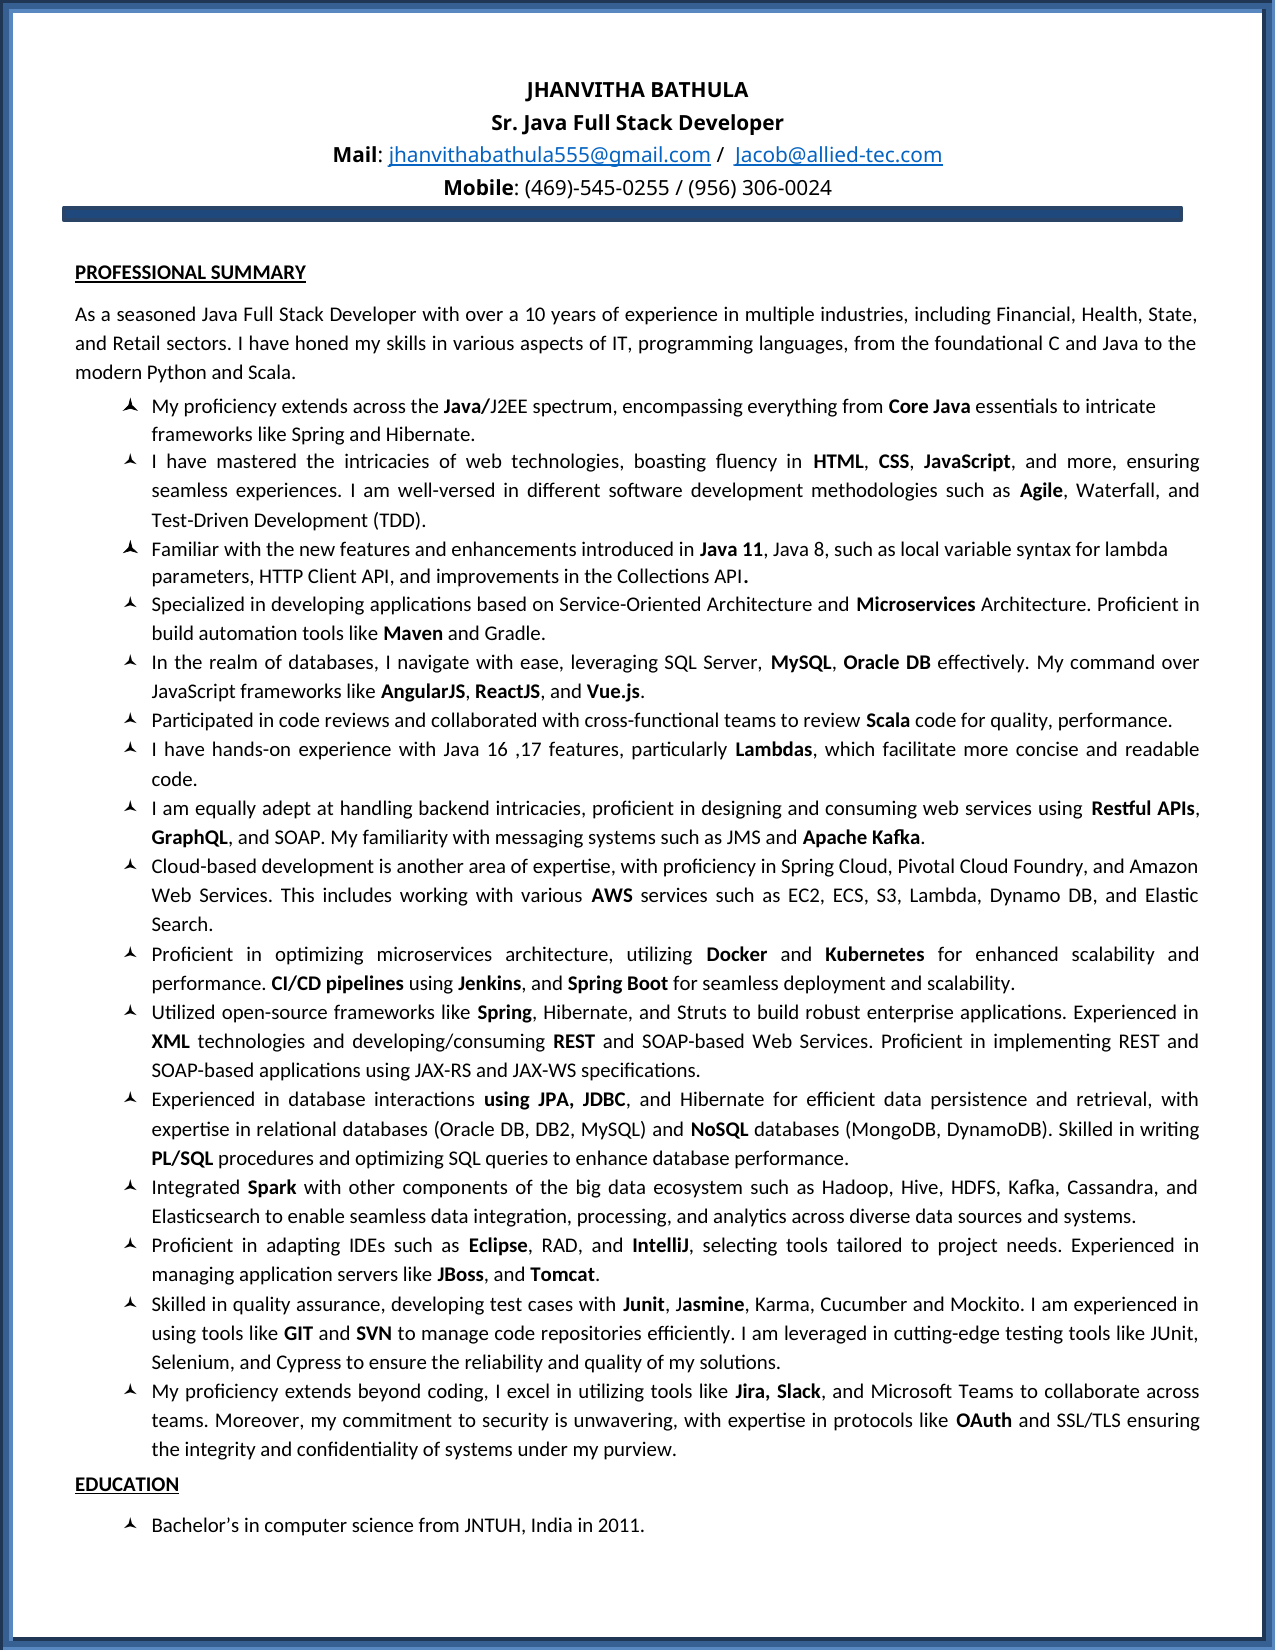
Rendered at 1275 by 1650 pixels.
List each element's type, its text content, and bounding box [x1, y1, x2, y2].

list Participated in code reviews and collaborated with cross-functional teams to review Scala code for quality, performance. [121, 707, 1200, 733]
text Mail: jhanvithabathula555@gmail.com / Jacob@allied-tec.com [75, 140, 1200, 169]
list Integrated Spark with other components of the big data ecosystem such as Hadoop, Hive, HDFS, Kafka, Cassandra, and Elasticsearch to enable seamless data integration, processing, and analytics across diverse data sources and systems. [121, 1174, 1200, 1229]
list Utilized open-source frameworks like Spring, Hibernate, and Struts to build robust enterprise applications. Experienced in XML technologies and developing/consuming REST and SOAP-based Web Services. Proficient in implementing REST and SOAP-based applications using JAX-RS and JAX-WS specifications. [121, 999, 1200, 1083]
list Proficient in adapting IDEs such as Eclipse, RAD, and IntelliJ, selecting tools tailored to project needs. Experienced in managing application servers like JBoss, and Tomcat. [121, 1232, 1200, 1287]
text PROFESSIONAL SUMMARY [75, 259, 1200, 285]
text Sr. Java Full Stack Developer [75, 108, 1200, 136]
list I have hands-on experience with Java 16 ,17 features, particularly Lambdas, which facilitate more concise and readable code. [121, 737, 1200, 791]
list Proficient in optimizing microservices architecture, utilizing Docker and Kubernetes for enhanced scalability and performance. CI/CD pipelines using Jenkins, and Spring Boot for seamless deployment and scalability. [121, 941, 1200, 995]
text EDUCATION [75, 1471, 1200, 1496]
list Skilled in quality assurance, developing test cases with Junit, Jasmine, Karma, Cucumber and Mockito. I am experienced in using tools like GIT and SVN to manage code repositories efficiently. I am leveraged in cutting-edge testing tools like JUnit, Selenium, and Cypress to ensure the reliability and quality of my solutions. [121, 1291, 1200, 1374]
list My proficiency extends across the Java/J2EE spectrum, encompassing everything from Core Java essentials to intricate frameworks like Spring and Hibernate. [121, 394, 1200, 447]
list I have mastered the intricacies of web technologies, boasting fluency in HTML, CSS, JavaScript, and more, ensuring seamless experiences. I am well-versed in different software development methodologies such as Agile, Waterfall, and Test-Driven Development (TDD). [121, 448, 1200, 532]
text Mobile: (469)-545-0255 / (956) 306-0024 [75, 173, 1200, 201]
list Experienced in database interactions using JPA, JDBC, and Hibernate for efficient data persistence and retrieval, with expertise in relational databases (Oracle DB, DB2, MySQL) and NoSQL databases (MongoDB, DynamoDB). Skilled in writing PL/SQL procedures and optimizing SQL queries to enhance database performance. [121, 1087, 1200, 1170]
list Specialized in developing applications based on Service-Oriented Architecture and Microservices Architecture. Proficient in build automation tools like Maven and Gradle. [121, 591, 1200, 645]
list Familiar with the new features and enhancements introduced in Java 11, Java 8, such as local variable syntax for lambda parameters, HTTP Client API, and improvements in the Collections API. [121, 536, 1200, 589]
list In the realm of databases, I navigate with ease, leveraging SQL Server, MySQL, Oracle DB effectively. My command over JavaScript frameworks like AngularJS, ReactJS, and Vue.js. [121, 649, 1200, 704]
list I am equally adept at handling backend intricacies, proficient in designing and consuming web services using Restful APIs, GraphQL, and SOAP. My familiarity with messaging systems such as JMS and Apache Kafka. [121, 795, 1200, 849]
list Cloud-based development is another area of expertise, with proficiency in Spring Cloud, Pivotal Cloud Foundry, and Amazon Web Services. This includes working with various AWS services such as EC2, ECS, S3, Lambda, Dynamo DB, and Elastic Search. [121, 853, 1200, 937]
list Bachelor’s in computer science from JNTUH, India in 2011. [121, 1512, 1200, 1538]
text JHANVITHA BATHULA [75, 75, 1200, 103]
text As a seasoned Java Full Stack Developer with over a 10 years of experience in multiple industries, including Financial, Health, State, and Retail sectors. I have honed my skills in various aspects of IT, programming languages, from the foundational C and Java to the modern Python and Scala. [75, 301, 1200, 385]
list My proficiency extends beyond coding, I excel in utilizing tools like Jira, Slack, and Microsoft Teams to collaborate across teams. Moreover, my commitment to security is unwavering, with expertise in protocols like OAuth and SSL/TLS ensuring the integrity and confidentiality of systems under my purview. [121, 1378, 1200, 1462]
